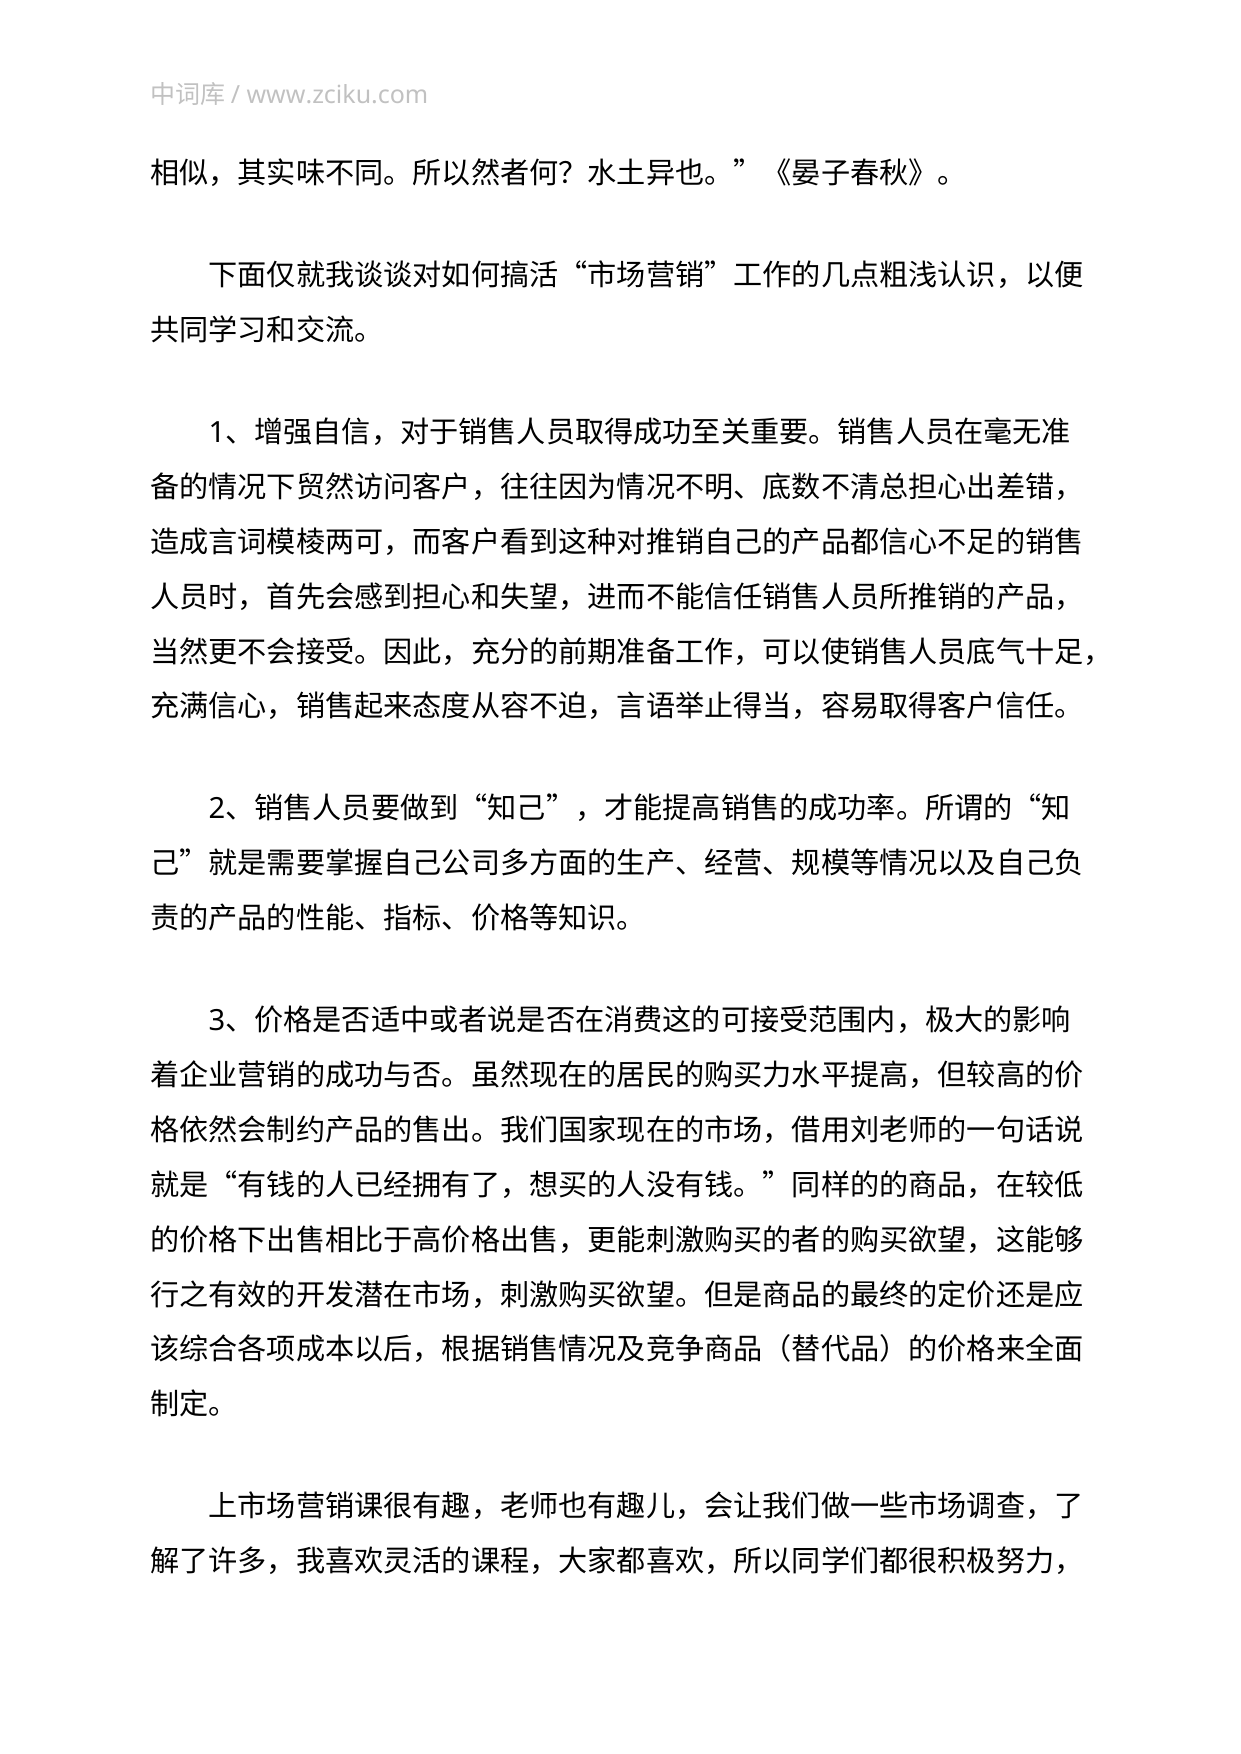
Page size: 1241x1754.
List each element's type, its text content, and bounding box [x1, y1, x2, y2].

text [150, 150, 1090, 192]
text 下面仅就我谈谈对如何搞活“市场营销”工作的几点粗浅认识，以便共同学习和交流。 [150, 252, 1090, 349]
text 2、销售人员要做到“知己”，才能提高销售的成功率。所谓的“知己”就是需要掌握自己公司多方面的生产、经营、规模等情况以及自己负责的产品的性能、指标、价格等知识。 [150, 785, 1090, 937]
text 3、价格是否适中或者说是否在消费这的可接受范围内，极大的影响着企业营销的成功与否。虽然现在的居民的购买力水平提高，但较高的价格依然会制约产品的售出。我们国家现在的市场，借用刘老师的一句话说就是“有钱的人已经拥有了，想买的人没有钱。”同样的的商品，在较低的价格下出售相比于高价格出售，更能刺激购买的者的购买欲望，这能够行之有效的开发潜在市场，刺激购买欲望。但是商品的最终的定价还是应该综合各项成本以后，根据销售情况及竞争商品（替代品）的价格来全面制定。 [150, 996, 1090, 1423]
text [150, 1483, 1090, 1580]
text 1、增强自信，对于销售人员取得成功至关重要。销售人员在毫无准备的情况下贸然访问客户，往往因为情况不明、底数不清总担心出差错，造成言词模棱两可，而客户看到这种对推销自己的产品都信心不足的销售人员时，首先会感到担心和失望，进而不能信任销售人员所推销的产品，当然更不会接受。因此，充分的前期准备工作，可以使销售人员底气十足，充满信心，销售起来态度从容不迫，言语举止得当，容易取得客户信任。 [150, 408, 1090, 725]
